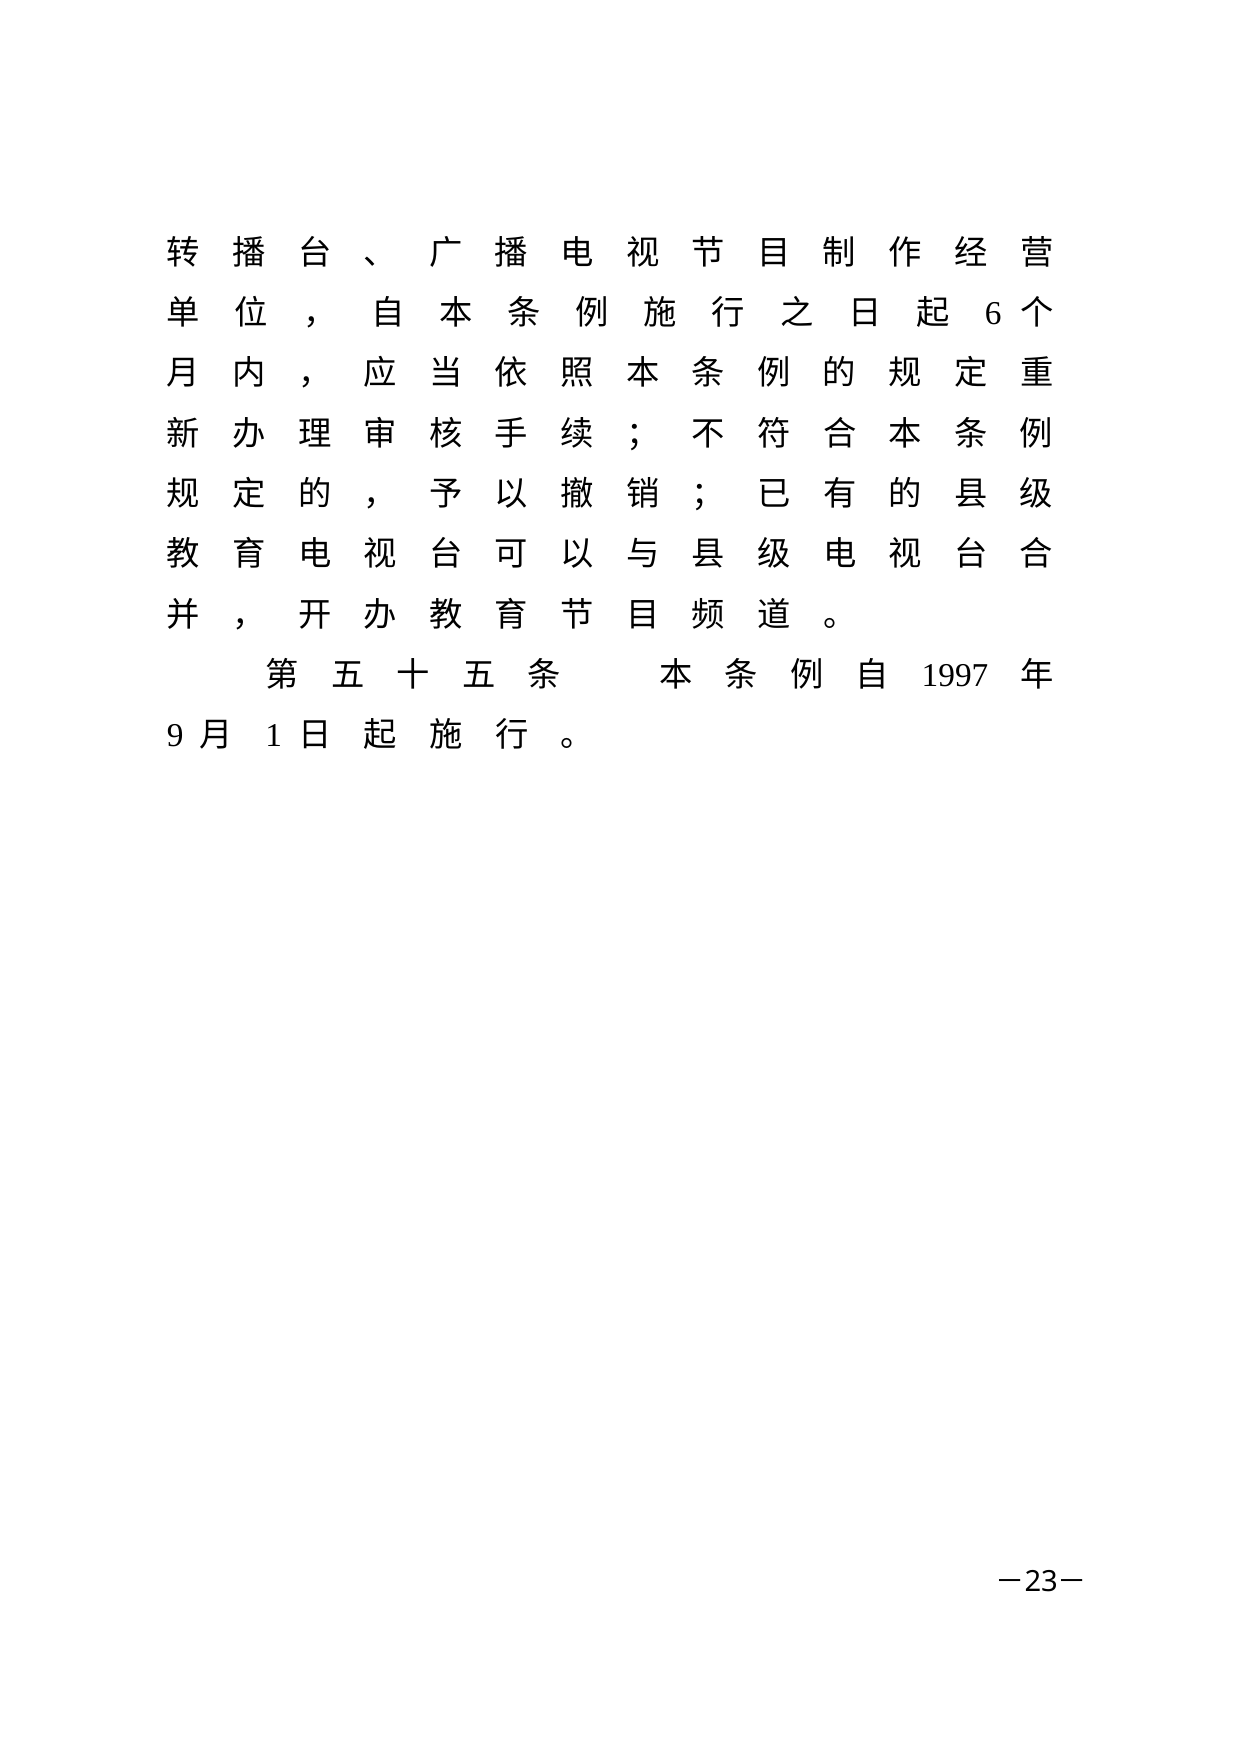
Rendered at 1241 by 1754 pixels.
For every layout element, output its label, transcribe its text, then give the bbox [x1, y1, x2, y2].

text 第五十四条 本条例施行前已经设立的广播电台、电视台、教育电视台、广播电视发射台、转播台、广播电视节目制作经营单位，自本条例施行之日起6个月内，应当依照本条例的规定重新办理审核手续；不符合本条例规定的，予以撤销；已有的县级教育电视台可以与县级电视台合并，开办教育节目频道。 [167, 219, 1085, 642]
text 第五十五条 本条例自1997年9月1日起施行。 [167, 642, 1085, 762]
